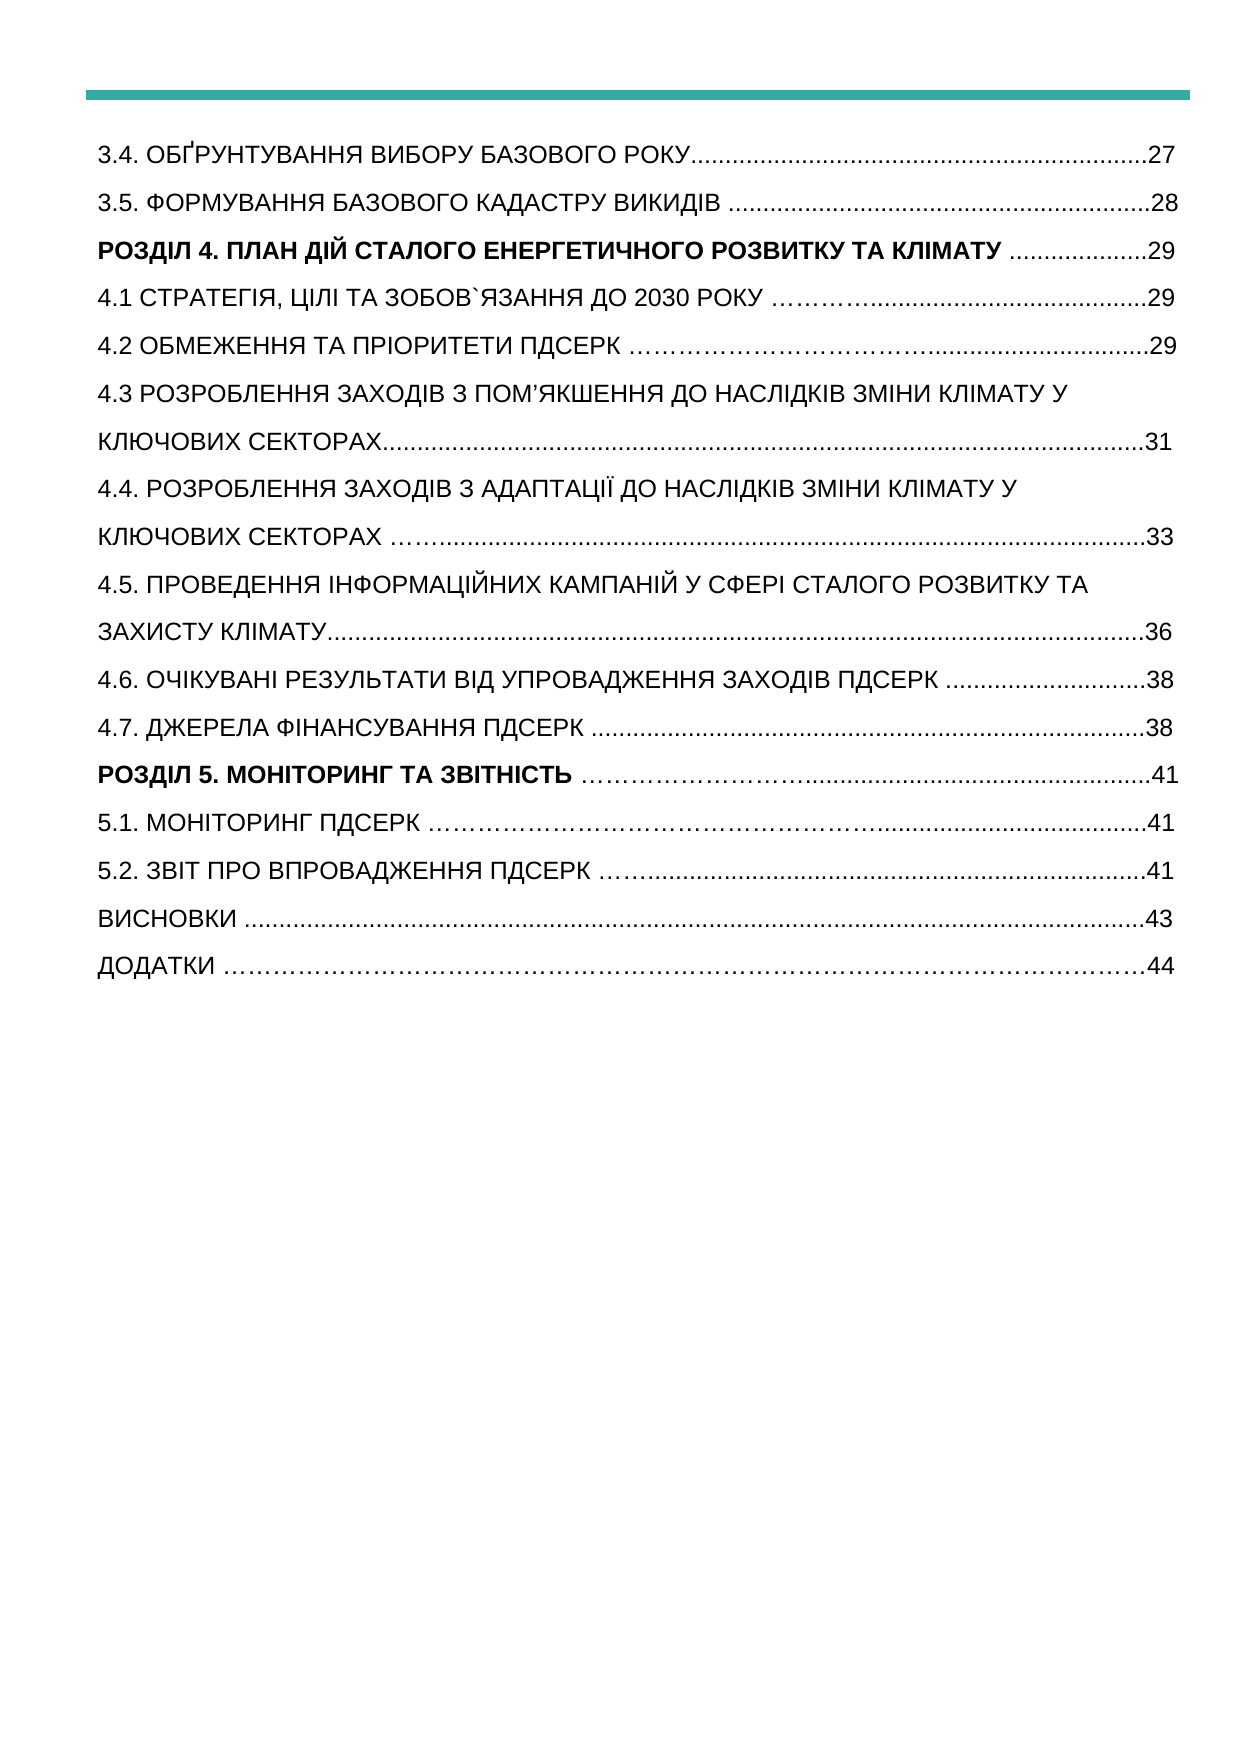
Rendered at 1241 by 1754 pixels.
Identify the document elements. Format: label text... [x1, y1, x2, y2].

text ДОДАТКИ …………………………………………………………………………………………………44 [97, 951, 1181, 980]
text 5.2. ЗВІТ ПРО ВПРОВАДЖЕННЯ ПДСЕРК ……........................................................................41 [97, 856, 1181, 884]
text 4.1 СТРАТЕГІЯ, ЦІЛІ ТА ЗОБОВ`ЯЗАННЯ ДО 2030 РОКУ …………........................................29 [97, 283, 1181, 312]
text 4.6. ОЧІКУВАНІ РЕЗУЛЬТАТИ ВІД УПРОВАДЖЕННЯ ЗАХОДІВ ПДСЕРК .............................38 [97, 665, 1181, 694]
text ЗАХИСТУ КЛІМАТУ......................................................................................................................36 [97, 617, 1181, 646]
text 3.4. ОБҐРУНТУВАННЯ ВИБОРУ БАЗОВОГО РОКУ..................................................................27 [97, 140, 1181, 169]
text РОЗДІЛ 5. МОНІТОРИНГ ТА ЗВІТНІСТЬ ………………………..................................................41 [97, 760, 1181, 789]
text 4.2 ОБМЕЖЕННЯ ТА ПРІОРИТЕТИ ПДСЕРК ………………………………................................29 [97, 331, 1181, 360]
text РОЗДІЛ 4. ПЛАН ДІЙ СТАЛОГО ЕНЕРГЕТИЧНОГО РОЗВИТКУ ТА КЛІМАТУ ....................29 [97, 236, 1181, 264]
text 4.4. РОЗРОБЛЕННЯ ЗАХОДІВ З АДАПТАЦІЇ ДО НАСЛІДКІВ ЗМІНИ КЛІМАТУ У [97, 474, 1181, 503]
text ВИСНОВКИ ..................................................................................................................................43 [97, 903, 1181, 932]
text 4.3 РОЗРОБЛЕННЯ ЗАХОДІВ З ПОМ’ЯКШЕННЯ ДО НАСЛІДКІВ ЗМІНИ КЛІМАТУ У [97, 379, 1181, 407]
text 5.1. МОНІТОРИНГ ПДСЕРК ……………………………………………….......................................41 [97, 808, 1181, 837]
text КЛЮЧОВИХ СЕКТОРАХ ……......................................................................................................33 [97, 522, 1181, 551]
text КЛЮЧОВИХ СЕКТОРАХ..............................................................................................................31 [97, 426, 1181, 455]
text 4.7. ДЖЕРЕЛА ФІНАНСУВАННЯ ПДСЕРК ................................................................................38 [97, 713, 1181, 741]
text 3.5. ФОРМУВАННЯ БАЗОВОГО КАДАСТРУ ВИКИДІВ .............................................................28 [97, 188, 1181, 217]
text 4.5. ПРОВЕДЕННЯ ІНФОРМАЦІЙНИХ КАМПАНІЙ У СФЕРІ СТАЛОГО РОЗВИТКУ ТА [97, 569, 1181, 598]
